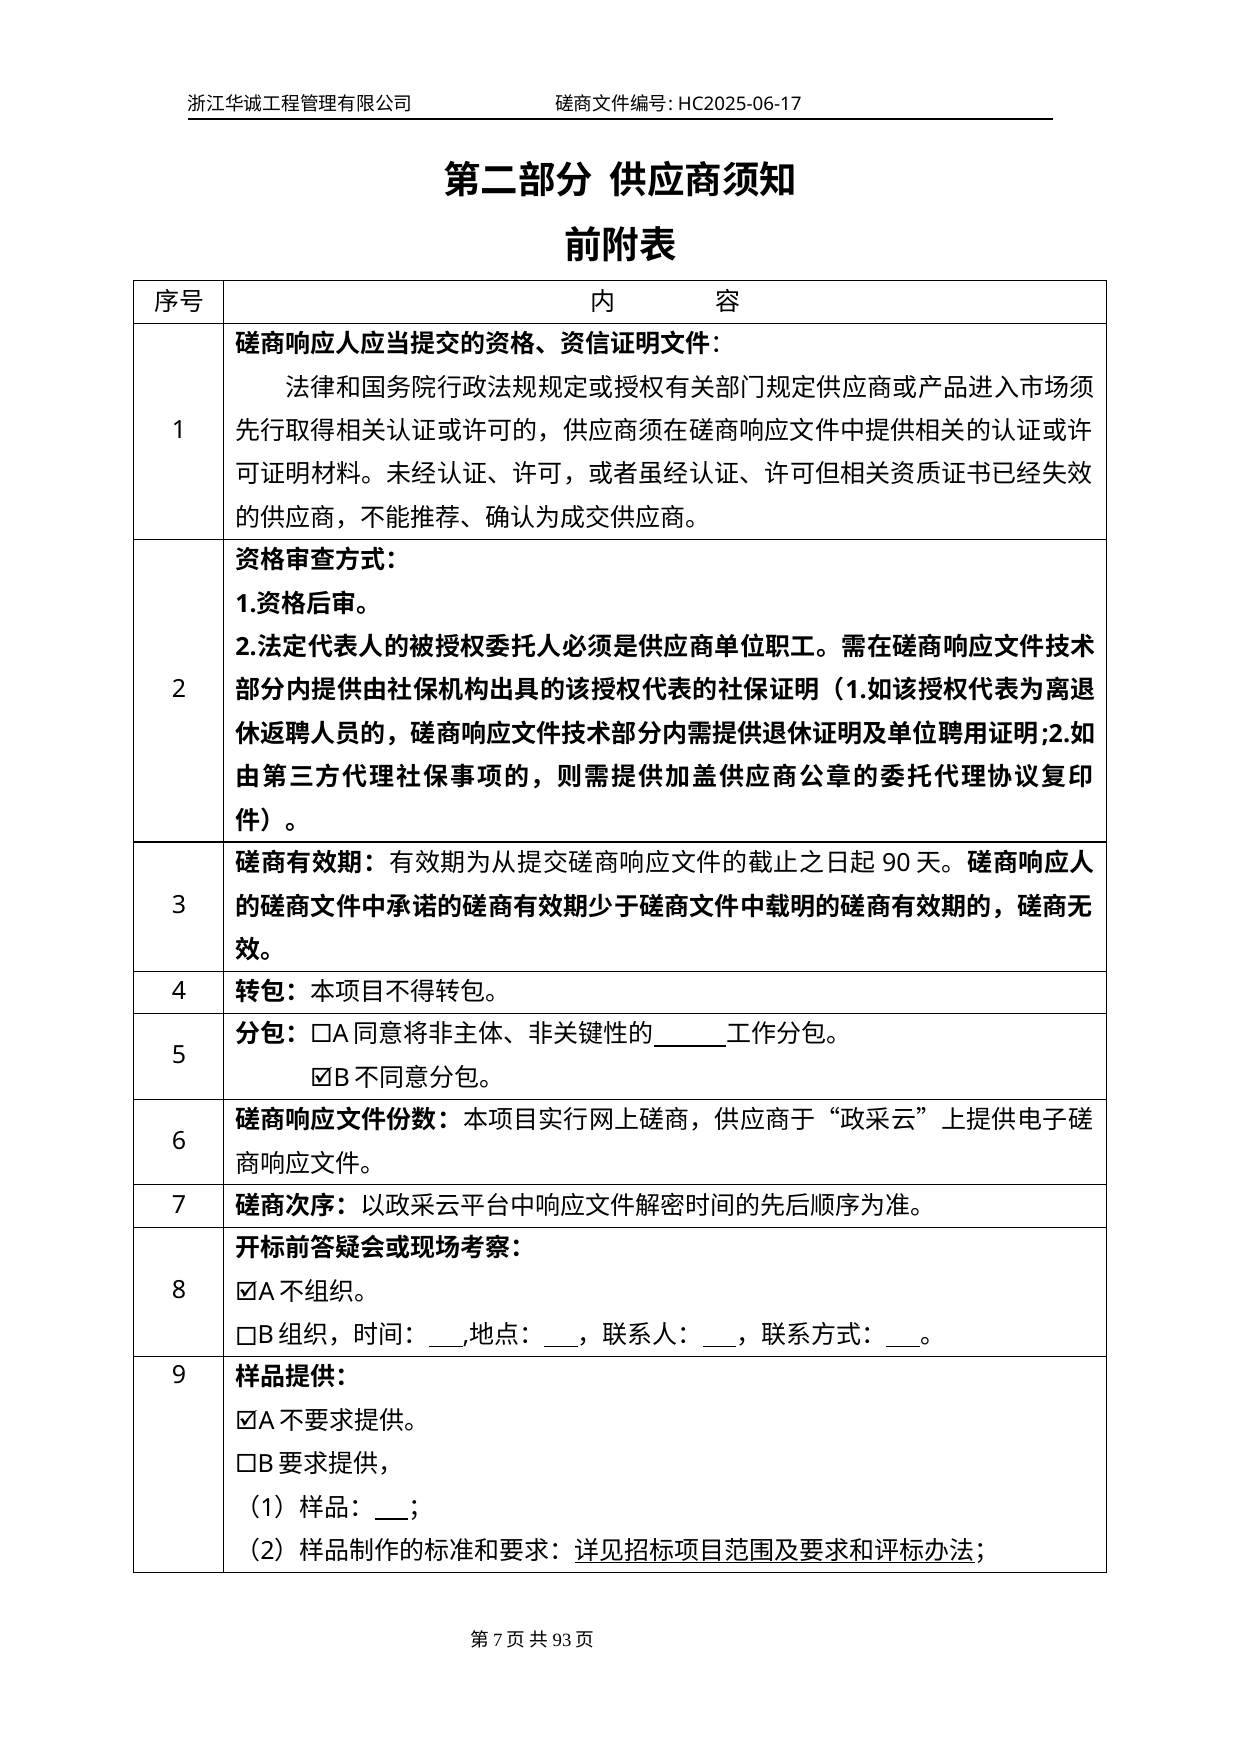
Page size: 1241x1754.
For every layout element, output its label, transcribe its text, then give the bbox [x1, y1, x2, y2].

table_cell 8 [134, 1228, 223, 1356]
table_cell 磋商次序：以政采云平台中响应文件解密时间的先后顺序为准。 [224, 1185, 1106, 1227]
table_cell 转包：本项目不得转包。 [224, 972, 1106, 1013]
table_cell 2 [134, 540, 223, 841]
table_cell 5 [134, 1014, 223, 1099]
table_cell 资格审查方式： 1.资格后审。 2.法定代表人的被授权委托人必须是供应商单位职工。需在磋商响应文件技术部分内提供由社保机构出具的该授权代表的社保证明（1.如该授权代表为离退休返聘人员的，磋商响应文件技术部分内需提供退休证明及单位聘用证明;2.如由第三方代理社保事项的，则需提供加盖供应商公章的委托代理协议复印件）。 [224, 540, 1106, 841]
text 第二部分 供应商须知 [187, 150, 1053, 204]
table_header 序号 [134, 281, 223, 322]
table_cell 3 [134, 843, 223, 971]
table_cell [224, 1357, 1106, 1572]
text 前附表 [187, 215, 1053, 269]
table_cell 开标前答疑会或现场考察： A不组织。 B组织，时间： ,地点： ，联系人： ，联系方式： 。 [224, 1228, 1106, 1356]
table_cell 磋商有效期：有效期为从提交磋商响应文件的截止之日起90天。磋商响应人的磋商文件中承诺的磋商有效期少于磋商文件中载明的磋商有效期的，磋商无效。 [224, 843, 1106, 971]
table_cell 9 [134, 1357, 223, 1572]
table_cell 1 [134, 324, 223, 538]
table_cell 分包：A同意将非主体、非关键性的 工作分包。 B不同意分包。 [224, 1014, 1106, 1099]
table_cell 6 [134, 1100, 223, 1184]
table_cell 7 [134, 1185, 223, 1227]
table_cell 磋商响应人应当提交的资格、资信证明文件： 法律和国务院行政法规规定或授权有关部门规定供应商或产品进入市场须先行取得相关认证或许可的，供应商须在磋商响应文件中提供相关的认证或许可证明材料。未经认证、许可，或者虽经认证、许可但相关资质证书已经失效的供应商，不能推荐、确认为成交供应商。 [224, 324, 1106, 538]
table_cell 4 [134, 972, 223, 1013]
table_cell 磋商响应文件份数：本项目实行网上磋商，供应商于“政采云”上提供电子磋商响应文件。 [224, 1100, 1106, 1184]
table_header 内 容 [224, 281, 1106, 322]
